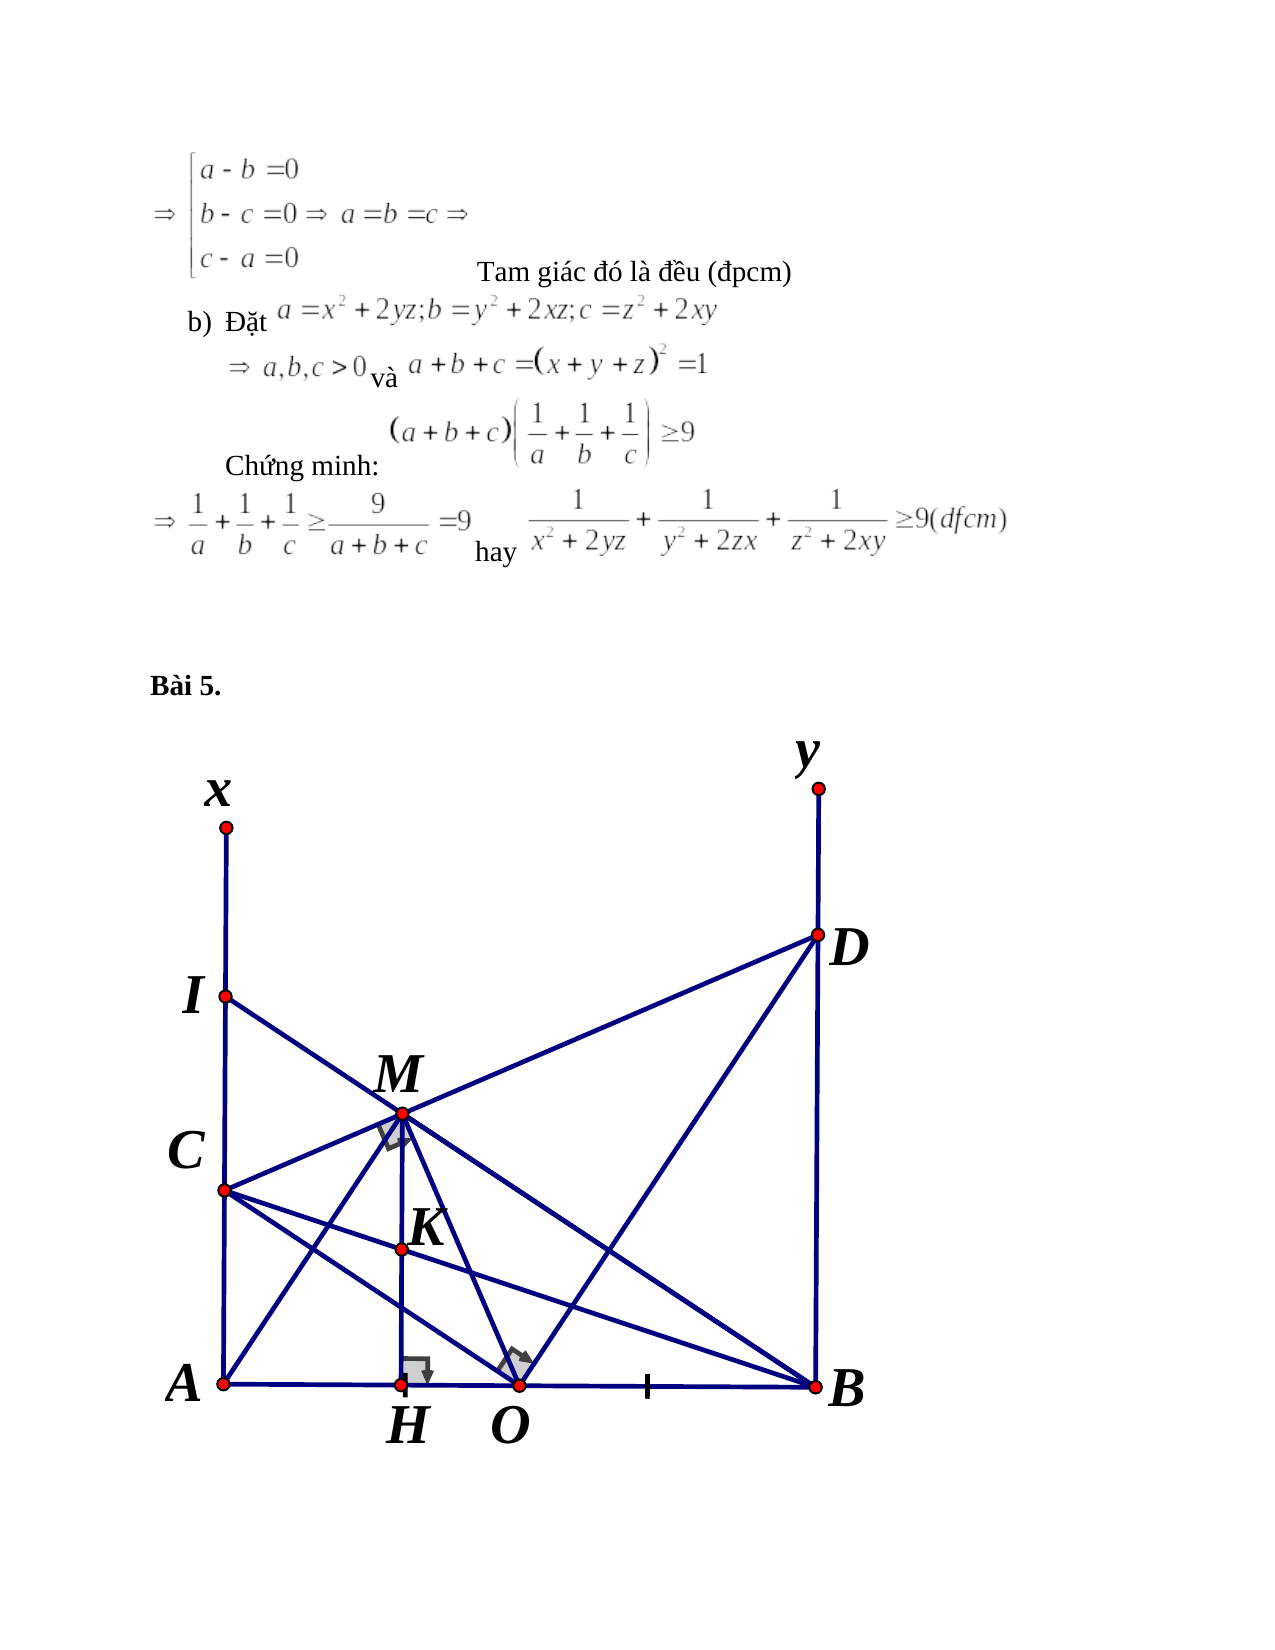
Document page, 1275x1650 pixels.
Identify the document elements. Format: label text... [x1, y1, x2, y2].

list và [225, 337, 1125, 394]
text Bài 5. [150, 668, 1125, 701]
list hay [150, 481, 1125, 567]
list Tam giác đó là đều (đpcm) [150, 150, 1125, 287]
list Chứng minh: [225, 394, 1125, 481]
list Đặt [187, 287, 1125, 337]
